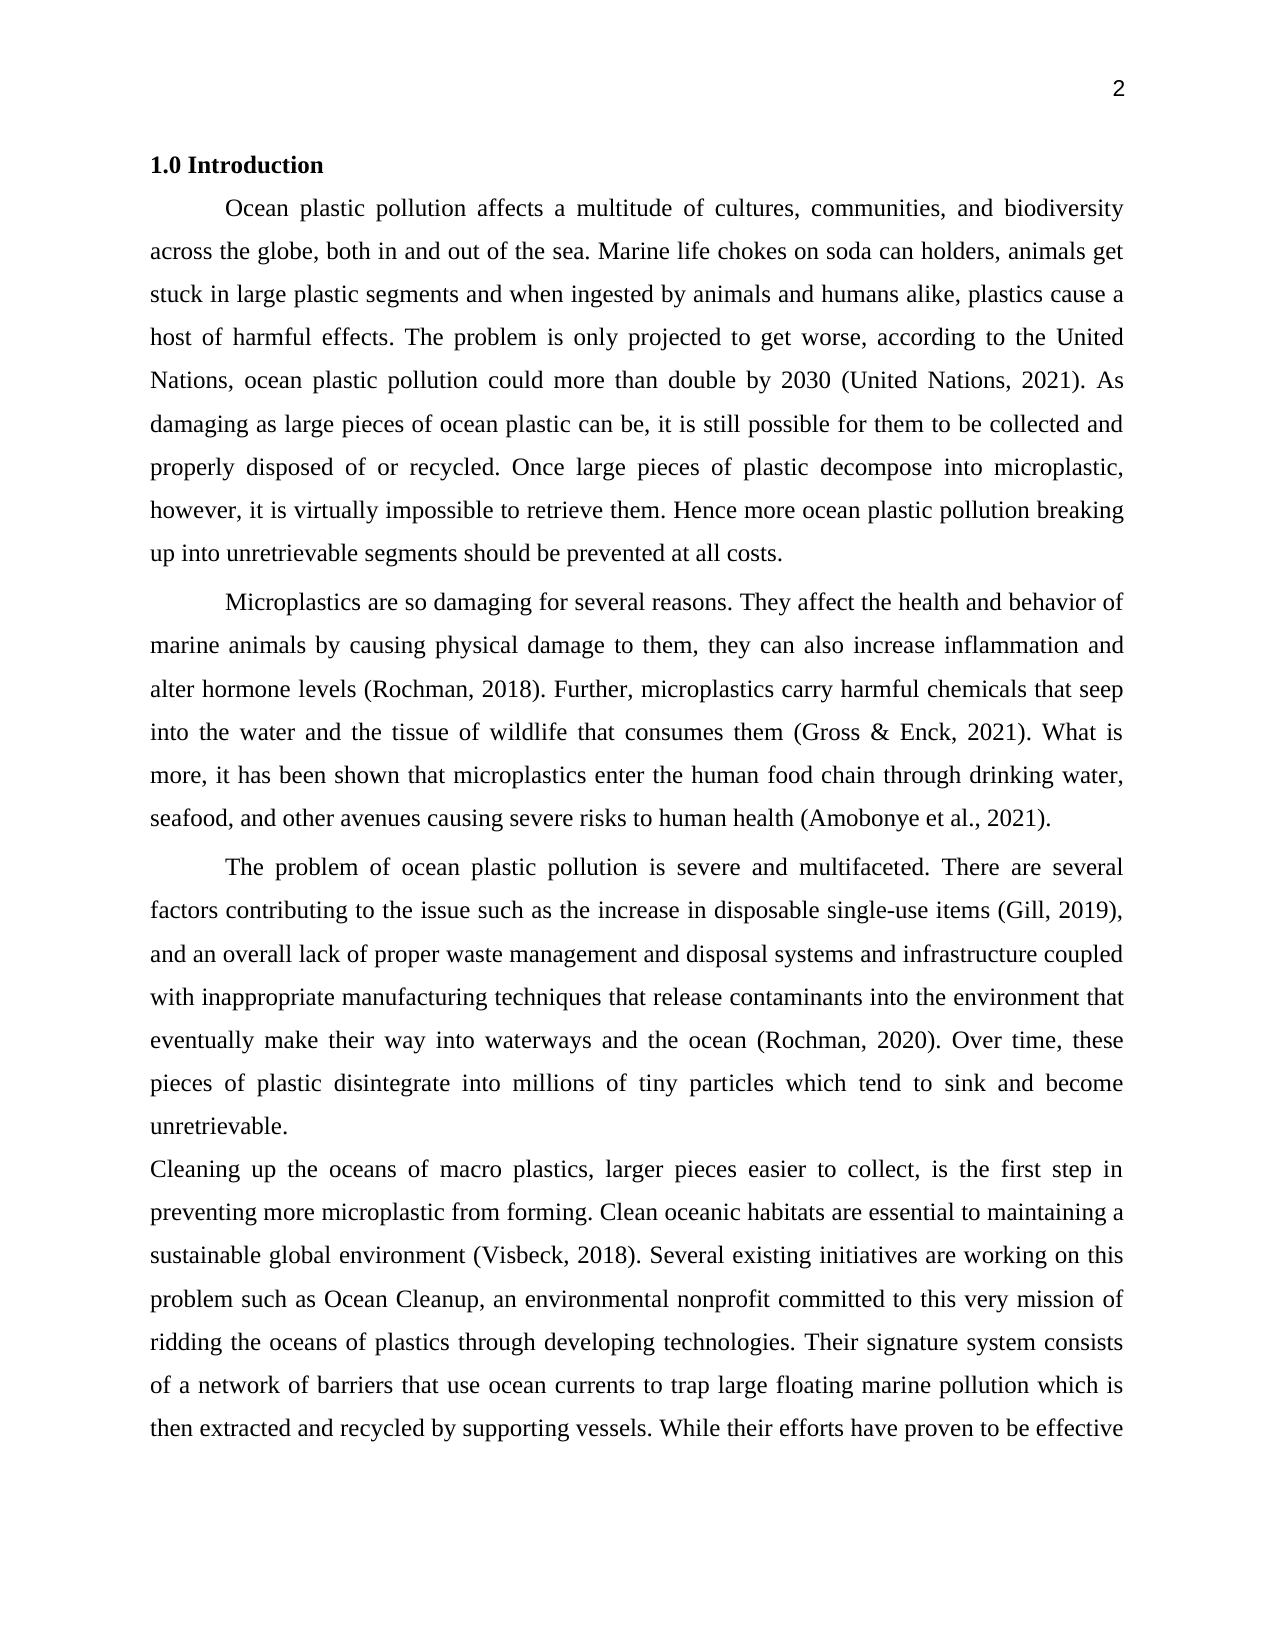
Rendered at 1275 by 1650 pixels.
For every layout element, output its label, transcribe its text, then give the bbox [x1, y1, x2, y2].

text The problem of ocean plastic pollution is severe and multifaceted. There are several factors contributing to the issue such as the increase in disposable single-use items (Gill, 2019), and an overall lack of proper waste management and disposal systems and infrastructure coupled with inappropriate manufacturing techniques that release contaminants into the environment that eventually make their way into waterways and the ocean (Rochman, 2020). Over time, these pieces of plastic disintegrate into millions of tiny particles which tend to sink and become unretrievable. [150, 852, 1125, 1140]
title Microplastics are so damaging for several reasons. They affect the health and behavior of marine animals by causing physical damage to them, they can also increase inflammation and alter hormone levels (Rochman, 2018). Further, microplastics carry harmful chemicals that seep into the water and the tissue of wildlife that consumes them (Gross & Enck, 2021). What is more, it has been shown that microplastics enter the human food chain through drinking water, seafood, and other avenues causing severe risks to human health (Amobonye et al., 2021). [150, 587, 1125, 832]
title Ocean plastic pollution affects a multitude of cultures, communities, and biodiversity across the globe, both in and out of the sea. Marine life chokes on soda can holders, animals get stuck in large plastic segments and when ingested by animals and humans alike, plastics cause a host of harmful effects. The problem is only projected to get worse, according to the United Nations, ocean plastic pollution could more than double by 2030 (United Nations, 2021). As damaging as large pieces of ocean plastic can be, it is still possible for them to be collected and properly disposed of or recycled. Once large pieces of plastic decompose into microplastic, however, it is virtually impossible to retrieve them. Hence more ocean plastic pollution breaking up into unretrievable segments should be prevented at all costs. [150, 193, 1125, 567]
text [150, 1154, 1125, 1442]
text 1.0 Introduction [150, 150, 1125, 179]
